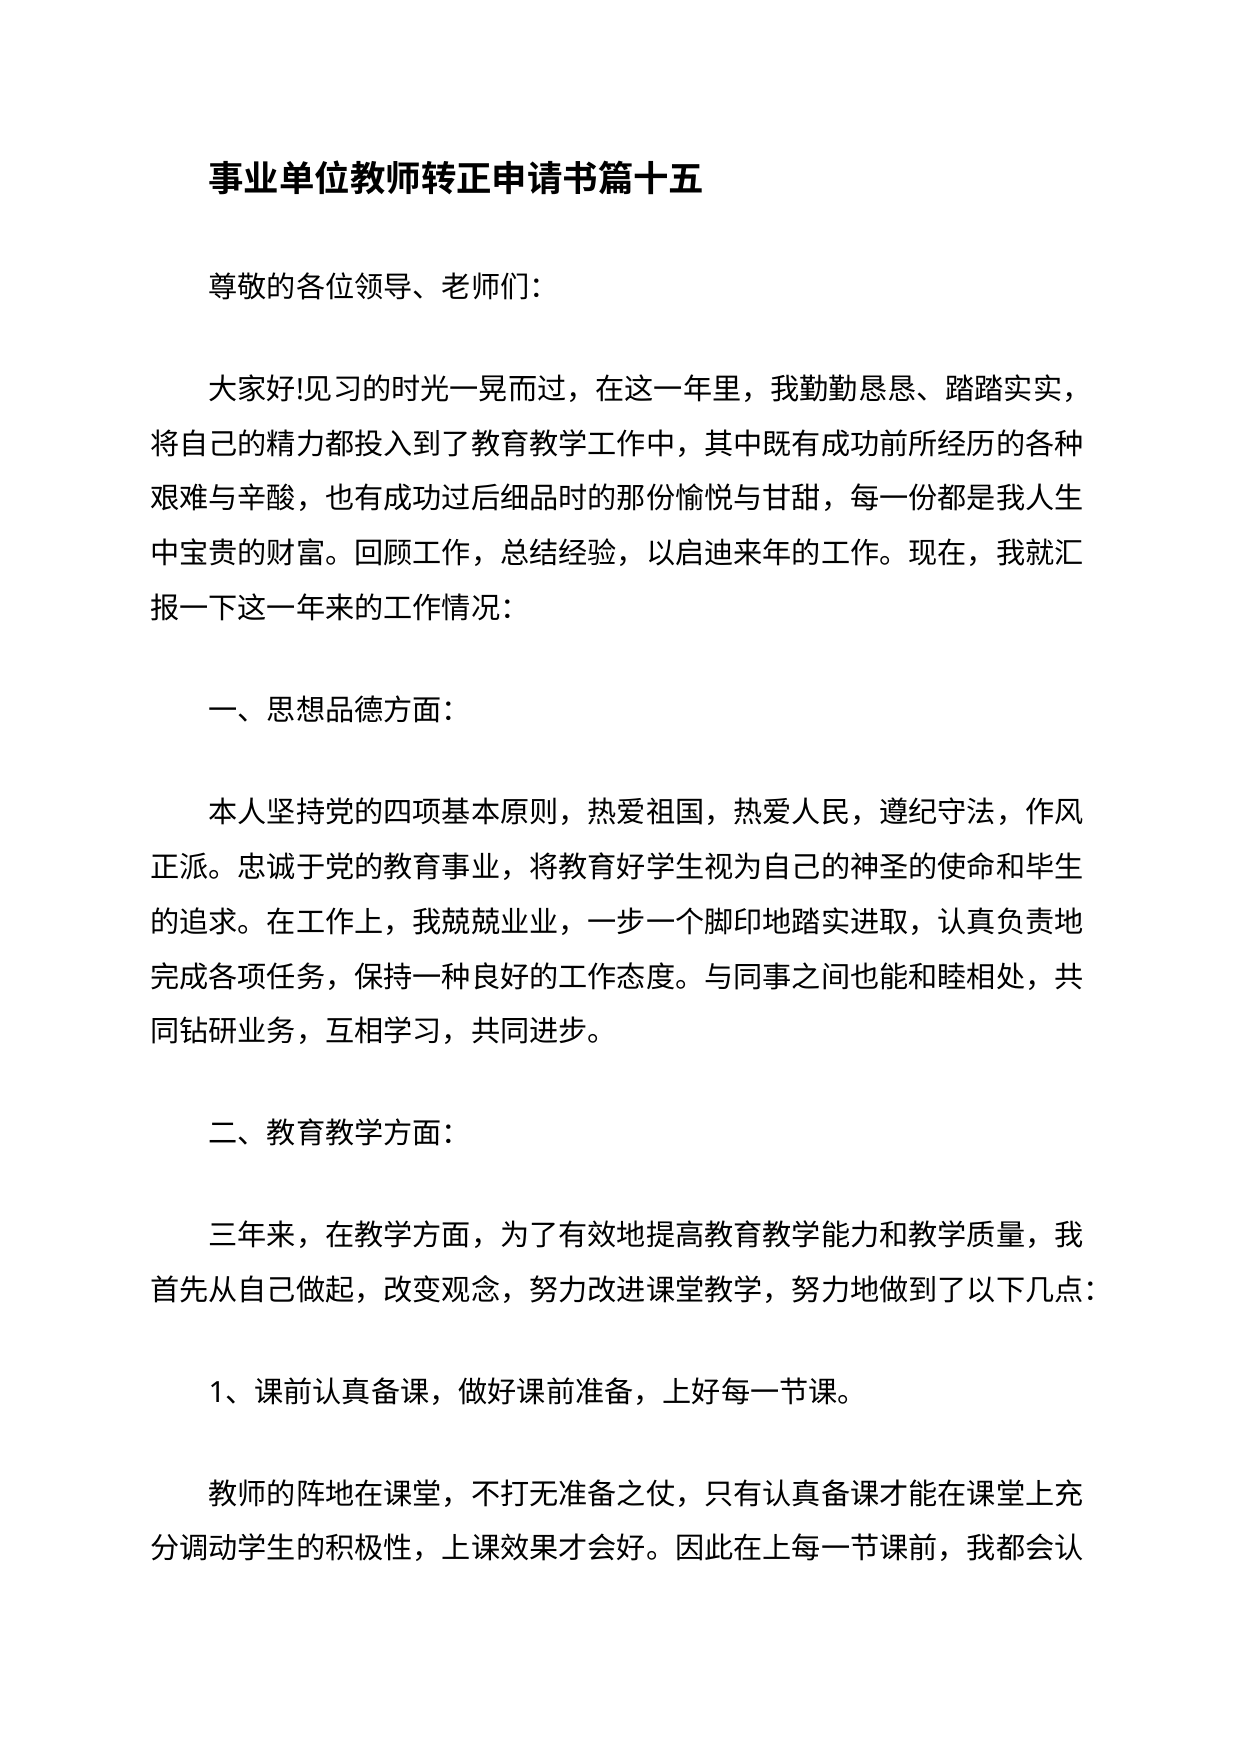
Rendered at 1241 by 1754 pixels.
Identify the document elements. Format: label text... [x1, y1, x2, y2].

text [150, 1470, 1090, 1567]
text 尊敬的各位领导、老师们： [150, 263, 1090, 306]
text 事业单位教师转正申请书篇十五 [150, 150, 1090, 201]
text 大家好!见习的时光一晃而过，在这一年里，我勤勤恳恳、踏踏实实，将自己的精力都投入到了教育教学工作中，其中既有成功前所经历的各种艰难与辛酸，也有成功过后细品时的那份愉悦与甘甜，每一份都是我人生中宝贵的财富。回顾工作，总结经验，以启迪来年的工作。现在，我就汇报一下这一年来的工作情况： [150, 365, 1090, 627]
text 二、教育教学方面： [150, 1110, 1090, 1152]
text 一、思想品德方面： [150, 687, 1090, 729]
text 本人坚持党的四项基本原则，热爱祖国，热爱人民，遵纪守法，作风正派。忠诚于党的教育事业，将教育好学生视为自己的神圣的使命和毕生的追求。在工作上，我兢兢业业，一步一个脚印地踏实进取，认真负责地完成各项任务，保持一种良好的工作态度。与同事之间也能和睦相处，共同钻研业务，互相学习，共同进步。 [150, 788, 1090, 1050]
text 1、课前认真备课，做好课前准备，上好每一节课。 [150, 1368, 1090, 1411]
text 三年来，在教学方面，为了有效地提高教育教学能力和教学质量，我首先从自己做起，改变观念，努力改进课堂教学，努力地做到了以下几点： [150, 1212, 1090, 1309]
